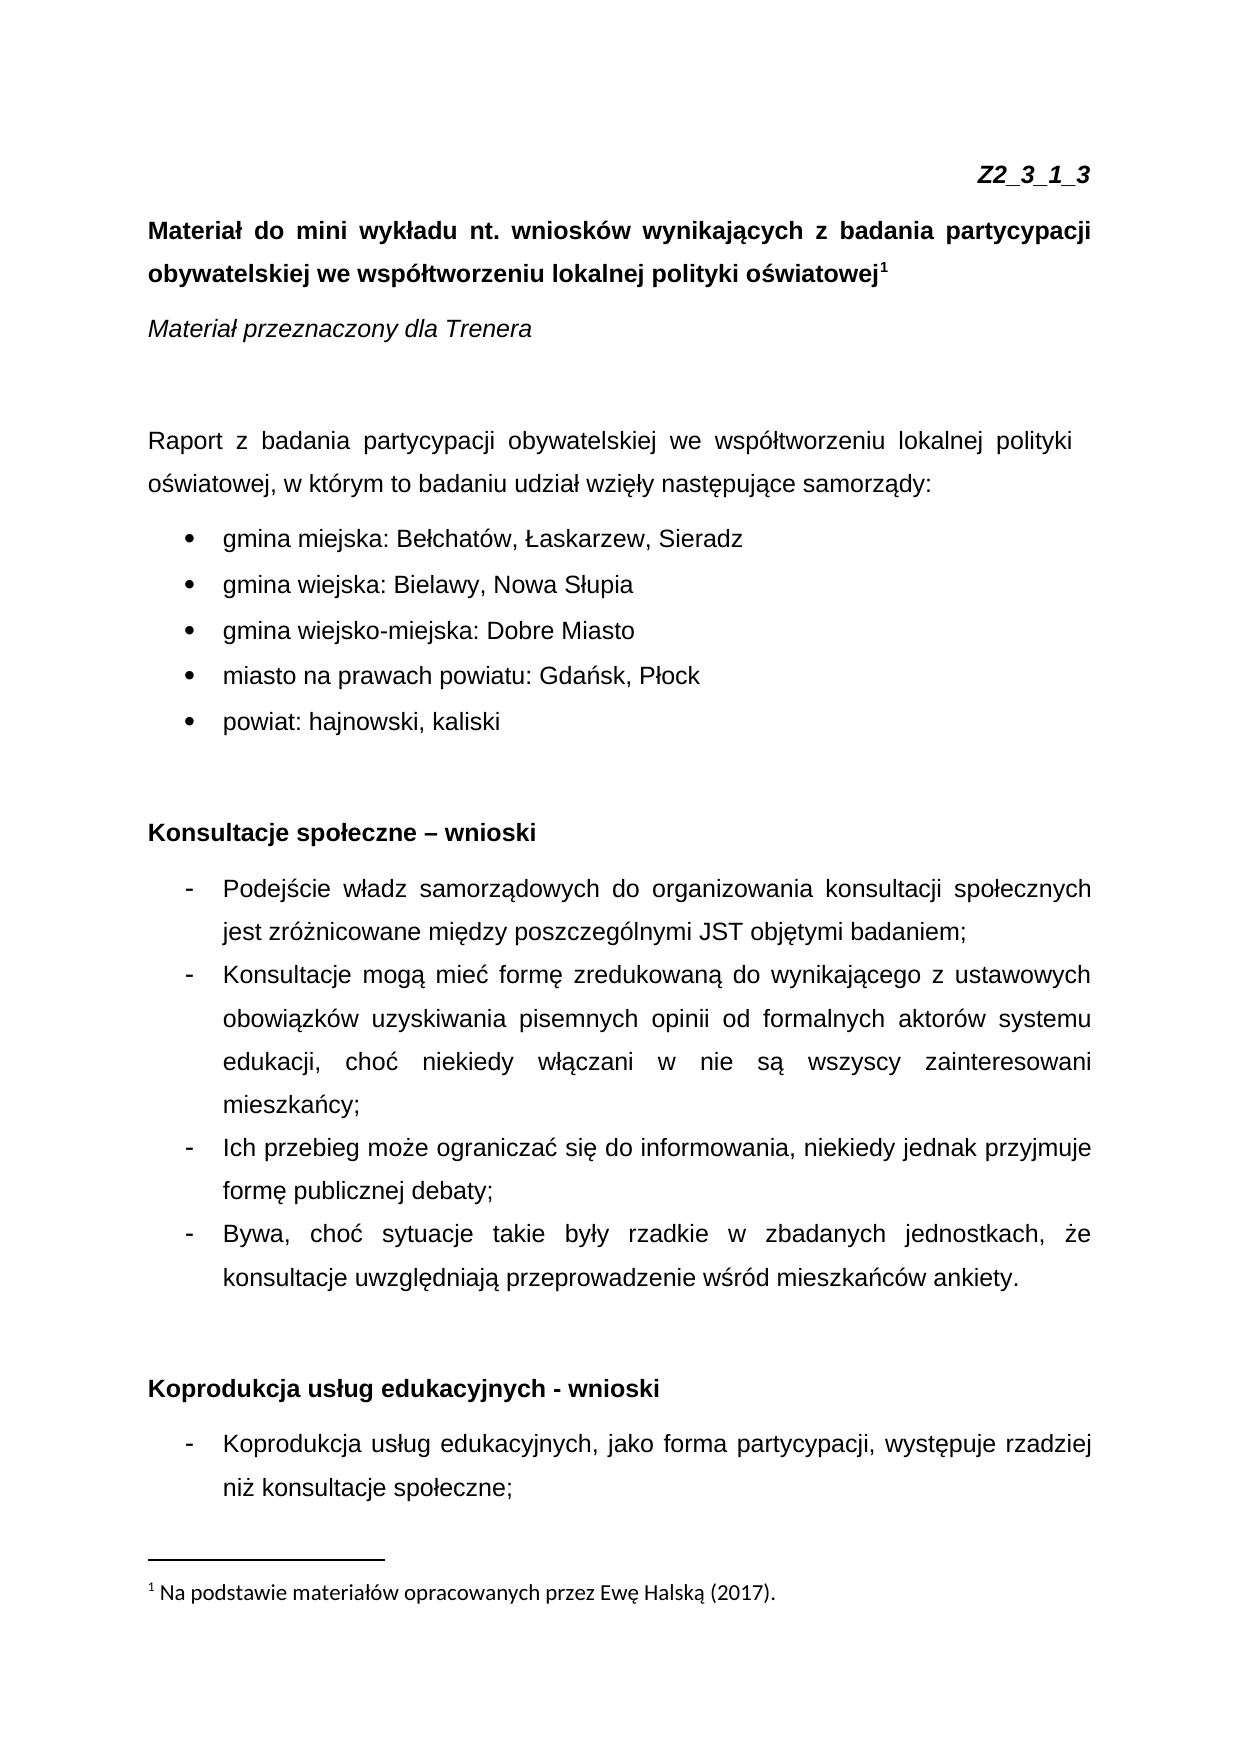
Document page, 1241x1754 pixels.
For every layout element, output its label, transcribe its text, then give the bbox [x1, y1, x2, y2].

text Materiał do mini wykładu nt. wniosków wynikających z badania partycypacji obywatelskiej we współtworzeniu lokalnej polityki oświatowej [148, 216, 1093, 288]
list Koprodukcja usług edukacyjnych, jako forma partycypacji, występuje rzadziej niż konsultacje społeczne; [185, 1429, 1093, 1501]
list Konsultacje mogą mieć formę zredukowaną do wynikającego z ustawowych obowiązków uzyskiwania pisemnych opinii od formalnych aktorów systemu edukacji, choć niekiedy włączani w nie są wszyscy zainteresowani mieszkańcy; [185, 960, 1093, 1118]
text Konsultacje społeczne – wnioski [148, 818, 1093, 847]
list gmina wiejsko-miejska: Dobre Miasto [185, 616, 1113, 644]
list gmina miejska: Bełchatów, Łaskarzew, Sieradz [185, 524, 1113, 553]
list gmina wiejska: Bielawy, Nowa Słupia [185, 570, 1113, 599]
text Materiał przeznaczony dla Trenera [148, 314, 1093, 343]
list powiat: hajnowski, kaliski [185, 707, 1113, 736]
text Raport z badania partycypacji obywatelskiej we współtworzeniu lokalnej polityki oświatowej, w którym to badaniu udział wzięły następujące samorządy: [148, 426, 1074, 498]
list Podejście władz samorządowych do organizowania konsultacji społecznych jest zróżnicowane między poszczególnymi JST objętymi badaniem; [185, 874, 1093, 946]
list Ich przebieg może ograniczać się do informowania, niekiedy jednak przyjmuje formę publicznej debaty; [185, 1133, 1093, 1205]
list miasto na prawach powiatu: Gdańsk, Płock [185, 661, 1113, 690]
text Z2_3_1_3 [148, 160, 1093, 189]
list Bywa, choć sytuacje takie były rzadkie w zbadanych jednostkach, że konsultacje uwzględniają przeprowadzenie wśród mieszkańców ankiety. [185, 1219, 1093, 1291]
text Koprodukcja usług edukacyjnych - wnioski [148, 1374, 1093, 1402]
